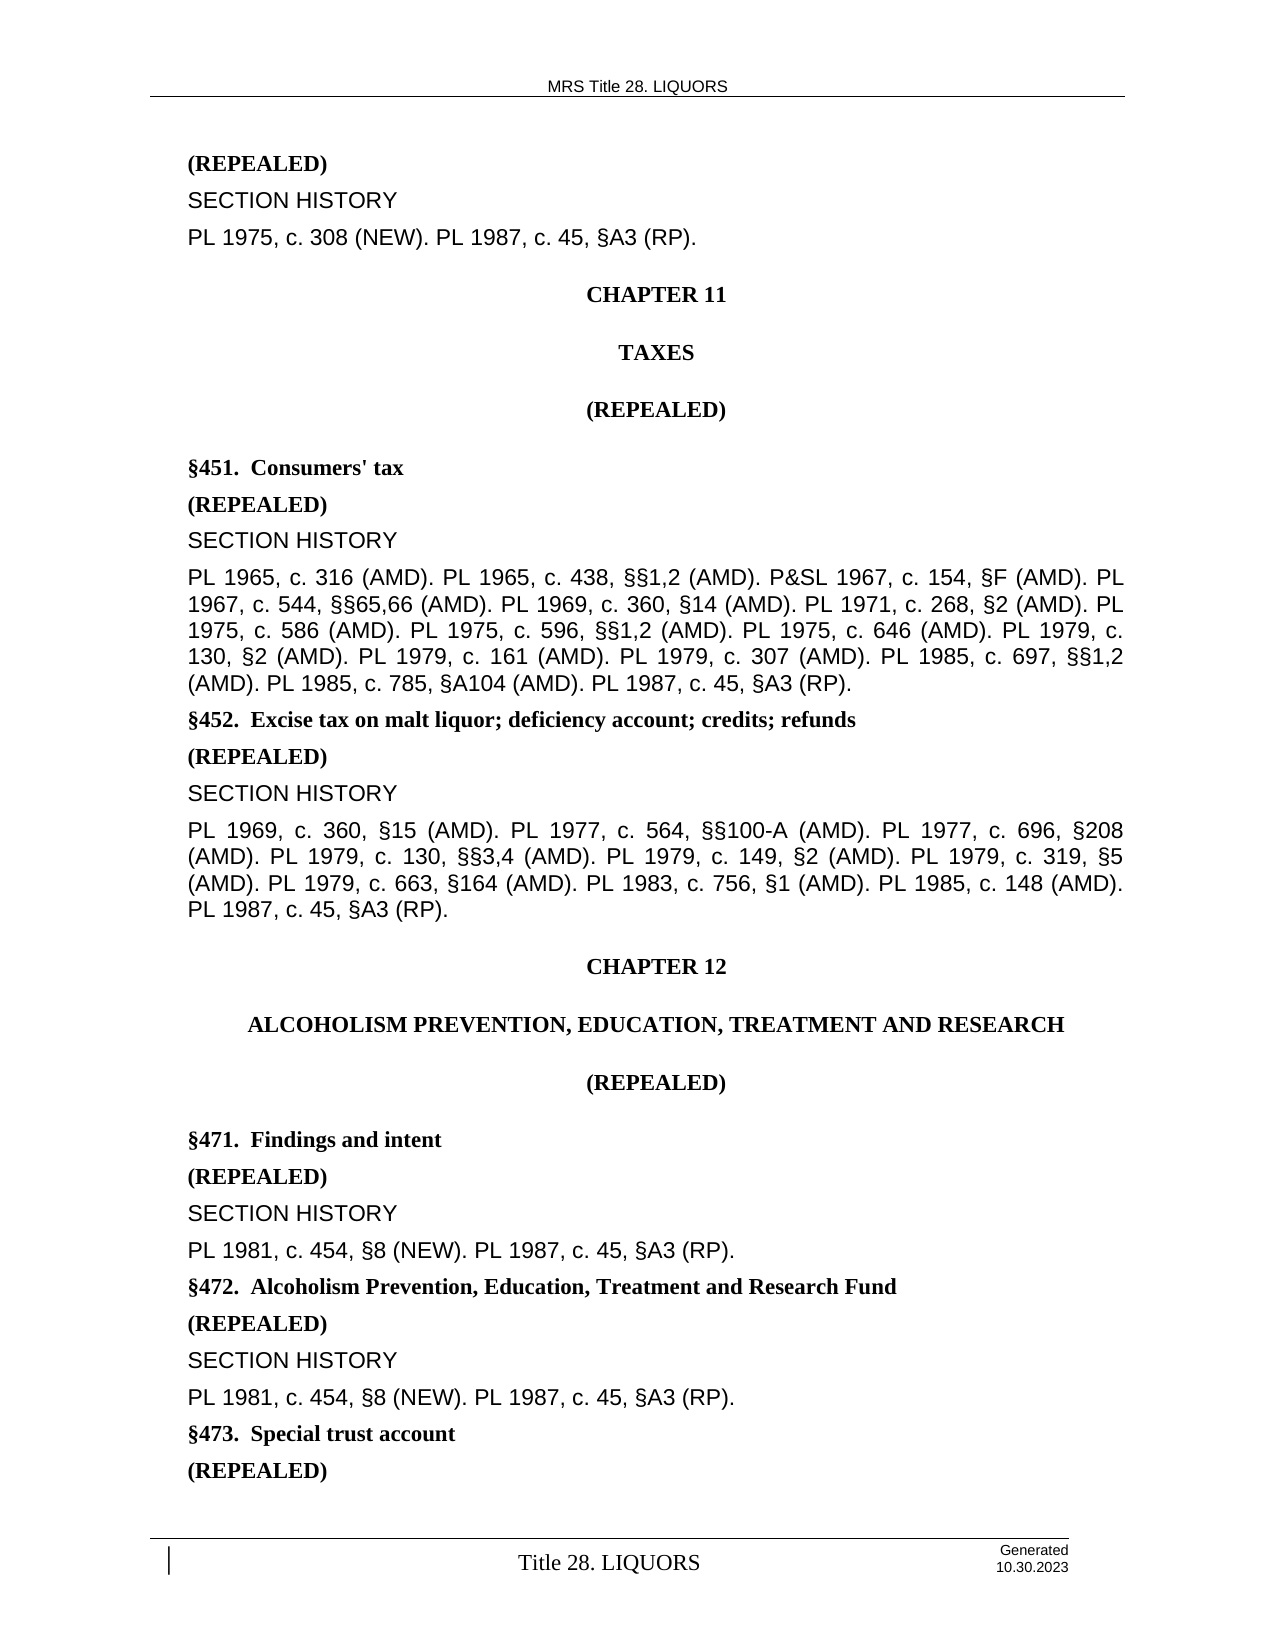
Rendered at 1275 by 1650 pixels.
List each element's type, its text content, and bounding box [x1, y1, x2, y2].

text (REPEALED) [187, 491, 1125, 517]
text (REPEALED) [187, 396, 1125, 423]
text (REPEALED) [187, 1069, 1125, 1095]
text §473. Special trust account [187, 1420, 1125, 1447]
text SECTION HISTORY [187, 780, 1125, 806]
text (REPEALED) [187, 743, 1125, 769]
text ALCOHOLISM PREVENTION, EDUCATION, TREATMENT AND RESEARCH [187, 1011, 1125, 1037]
text SECTION HISTORY [187, 1200, 1125, 1226]
text (REPEALED) [187, 1163, 1125, 1189]
text PL 1975, c. 308 (NEW). PL 1987, c. 45, §A3 (RP). [187, 223, 1125, 250]
text SECTION HISTORY [187, 187, 1125, 213]
text PL 1969, c. 360, §15 (AMD). PL 1977, c. 564, §§100-A (AMD). PL 1977, c. 696, §208 (AMD). PL 1979, c. 130, §§3,4 (AMD). PL 1979, c. 149, §2 (AMD). PL 1979, c. 319, §5 (AMD). PL 1979, c. 663, §164 (AMD). PL 1983, c. 756, §1 (AMD). PL 1985, c. 148 (AMD). PL 1987, c. 45, §A3 (RP). [187, 817, 1125, 922]
text §451. Consumers' tax [187, 454, 1125, 480]
text (REPEALED) [187, 1310, 1125, 1336]
text CHAPTER 11 [187, 281, 1125, 307]
text (REPEALED) [187, 1457, 1125, 1483]
text SECTION HISTORY [187, 527, 1125, 554]
text PL 1981, c. 454, §8 (NEW). PL 1987, c. 45, §A3 (RP). [187, 1237, 1125, 1263]
text TAXES [187, 339, 1125, 365]
text (REPEALED) [187, 150, 1125, 176]
text §452. Excise tax on malt liquor; deficiency account; credits; refunds [187, 706, 1125, 733]
text §471. Findings and intent [187, 1126, 1125, 1153]
text SECTION HISTORY [187, 1347, 1125, 1373]
text PL 1965, c. 316 (AMD). PL 1965, c. 438, §§1,2 (AMD). P&SL 1967, c. 154, §F (AMD). PL 1967, c. 544, §§65,66 (AMD). PL 1969, c. 360, §14 (AMD). PL 1971, c. 268, §2 (AMD). PL 1975, c. 586 (AMD). PL 1975, c. 596, §§1,2 (AMD). PL 1975, c. 646 (AMD). PL 1979, c. 130, §2 (AMD). PL 1979, c. 161 (AMD). PL 1979, c. 307 (AMD). PL 1985, c. 697, §§1,2 (AMD). PL 1985, c. 785, §A104 (AMD). PL 1987, c. 45, §A3 (RP). [187, 564, 1125, 696]
text §472. Alcoholism Prevention, Education, Treatment and Research Fund [187, 1273, 1125, 1300]
text PL 1981, c. 454, §8 (NEW). PL 1987, c. 45, §A3 (RP). [187, 1384, 1125, 1410]
text CHAPTER 12 [187, 953, 1125, 980]
